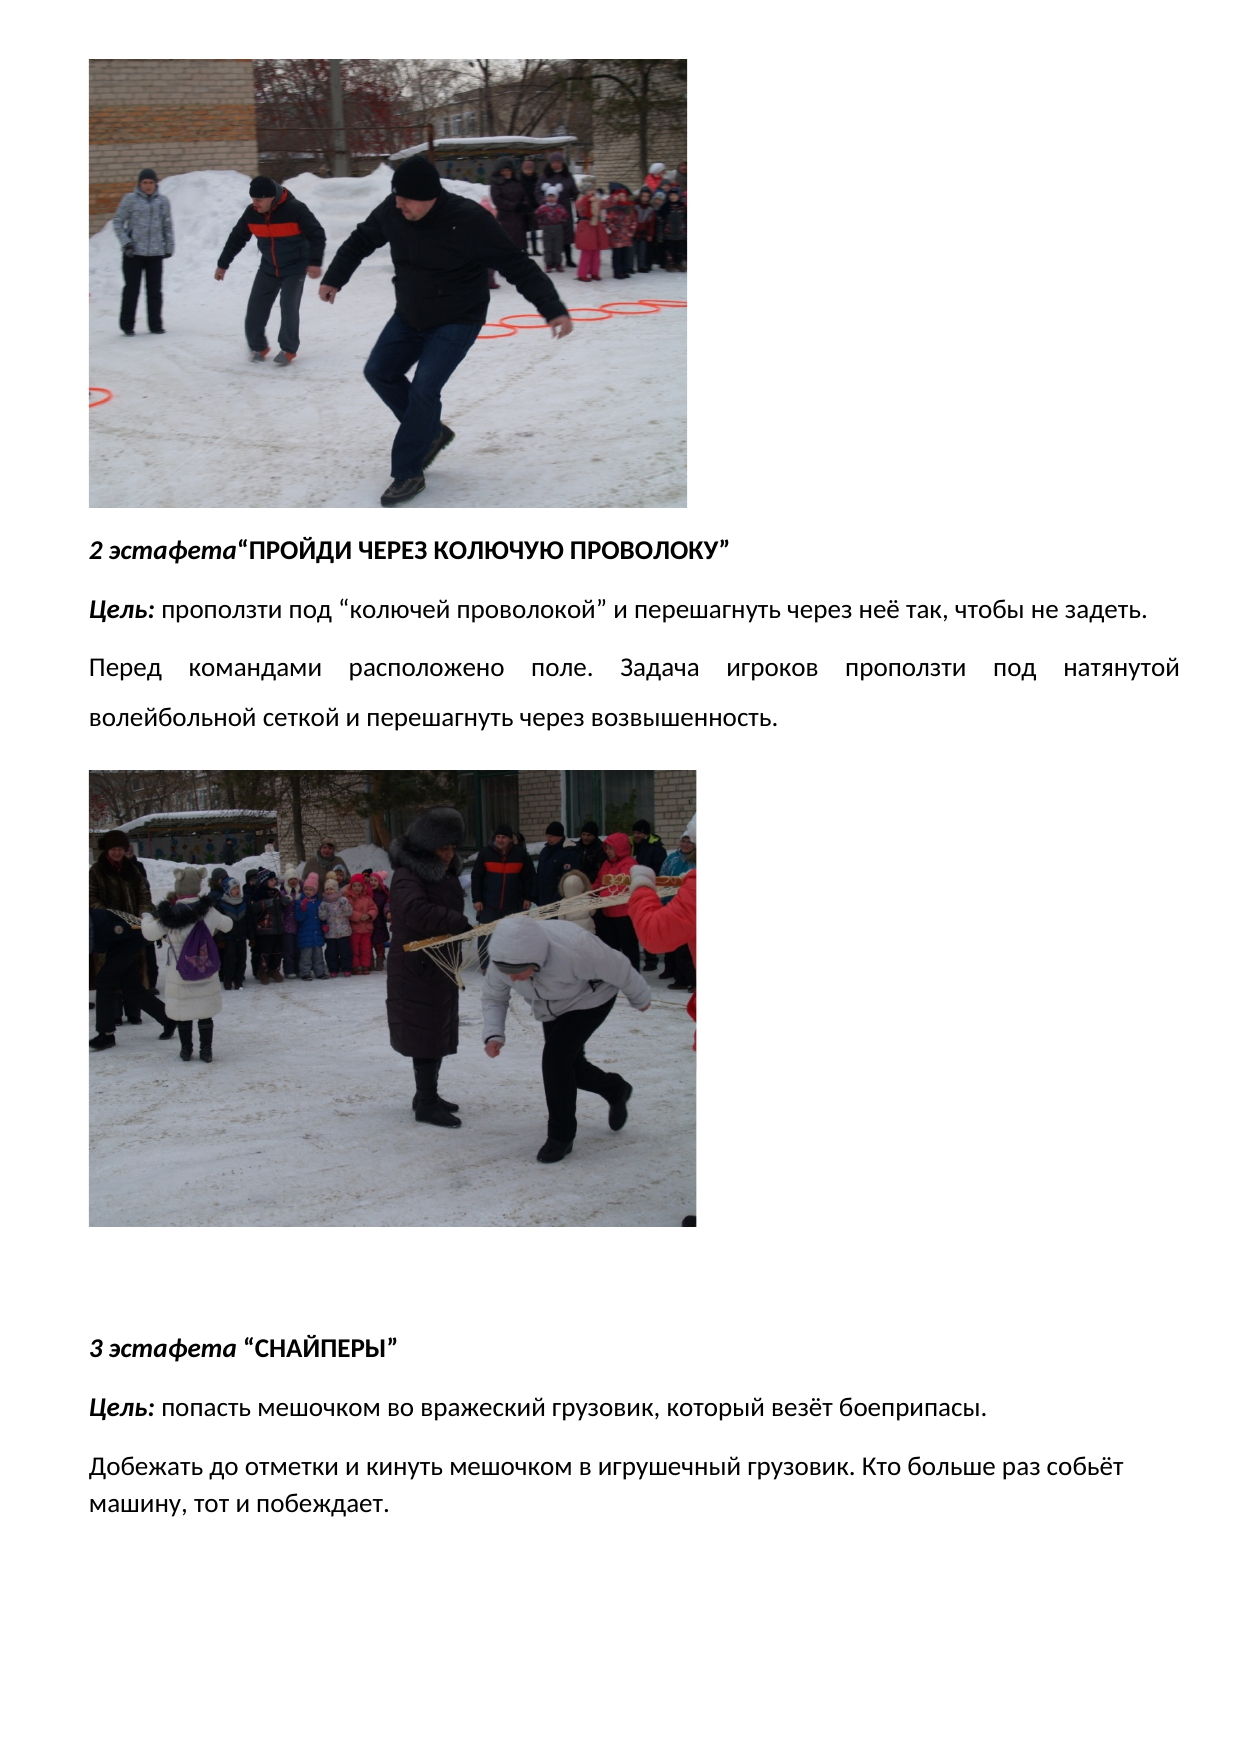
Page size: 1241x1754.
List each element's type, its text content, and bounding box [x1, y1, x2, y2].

text Цель: попасть мешочком во вражеский грузовик, который везёт боеприпасы. [89, 1390, 1181, 1423]
picture [88, 59, 688, 508]
text 3 эстафета “СНАЙПЕРЫ” [89, 1331, 1181, 1364]
text 2 эстафета“ПРОЙДИ ЧЕРЕЗ КОЛЮЧУЮ ПРОВОЛОКУ” [89, 533, 1181, 566]
text Добежать до отметки и кинуть мешочком в игрушечный грузовик. Кто больше раз собьёт машину, тот и побеждает. [89, 1449, 1181, 1520]
picture [88, 770, 697, 1227]
text Перед командами расположено поле. Задача игроков проползти под натянутой волейбольной сеткой и перешагнуть через возвышенность. [89, 651, 1181, 733]
text Цель: проползти под “колючей проволокой” и перешагнуть через неё так, чтобы не задеть. [89, 592, 1181, 625]
